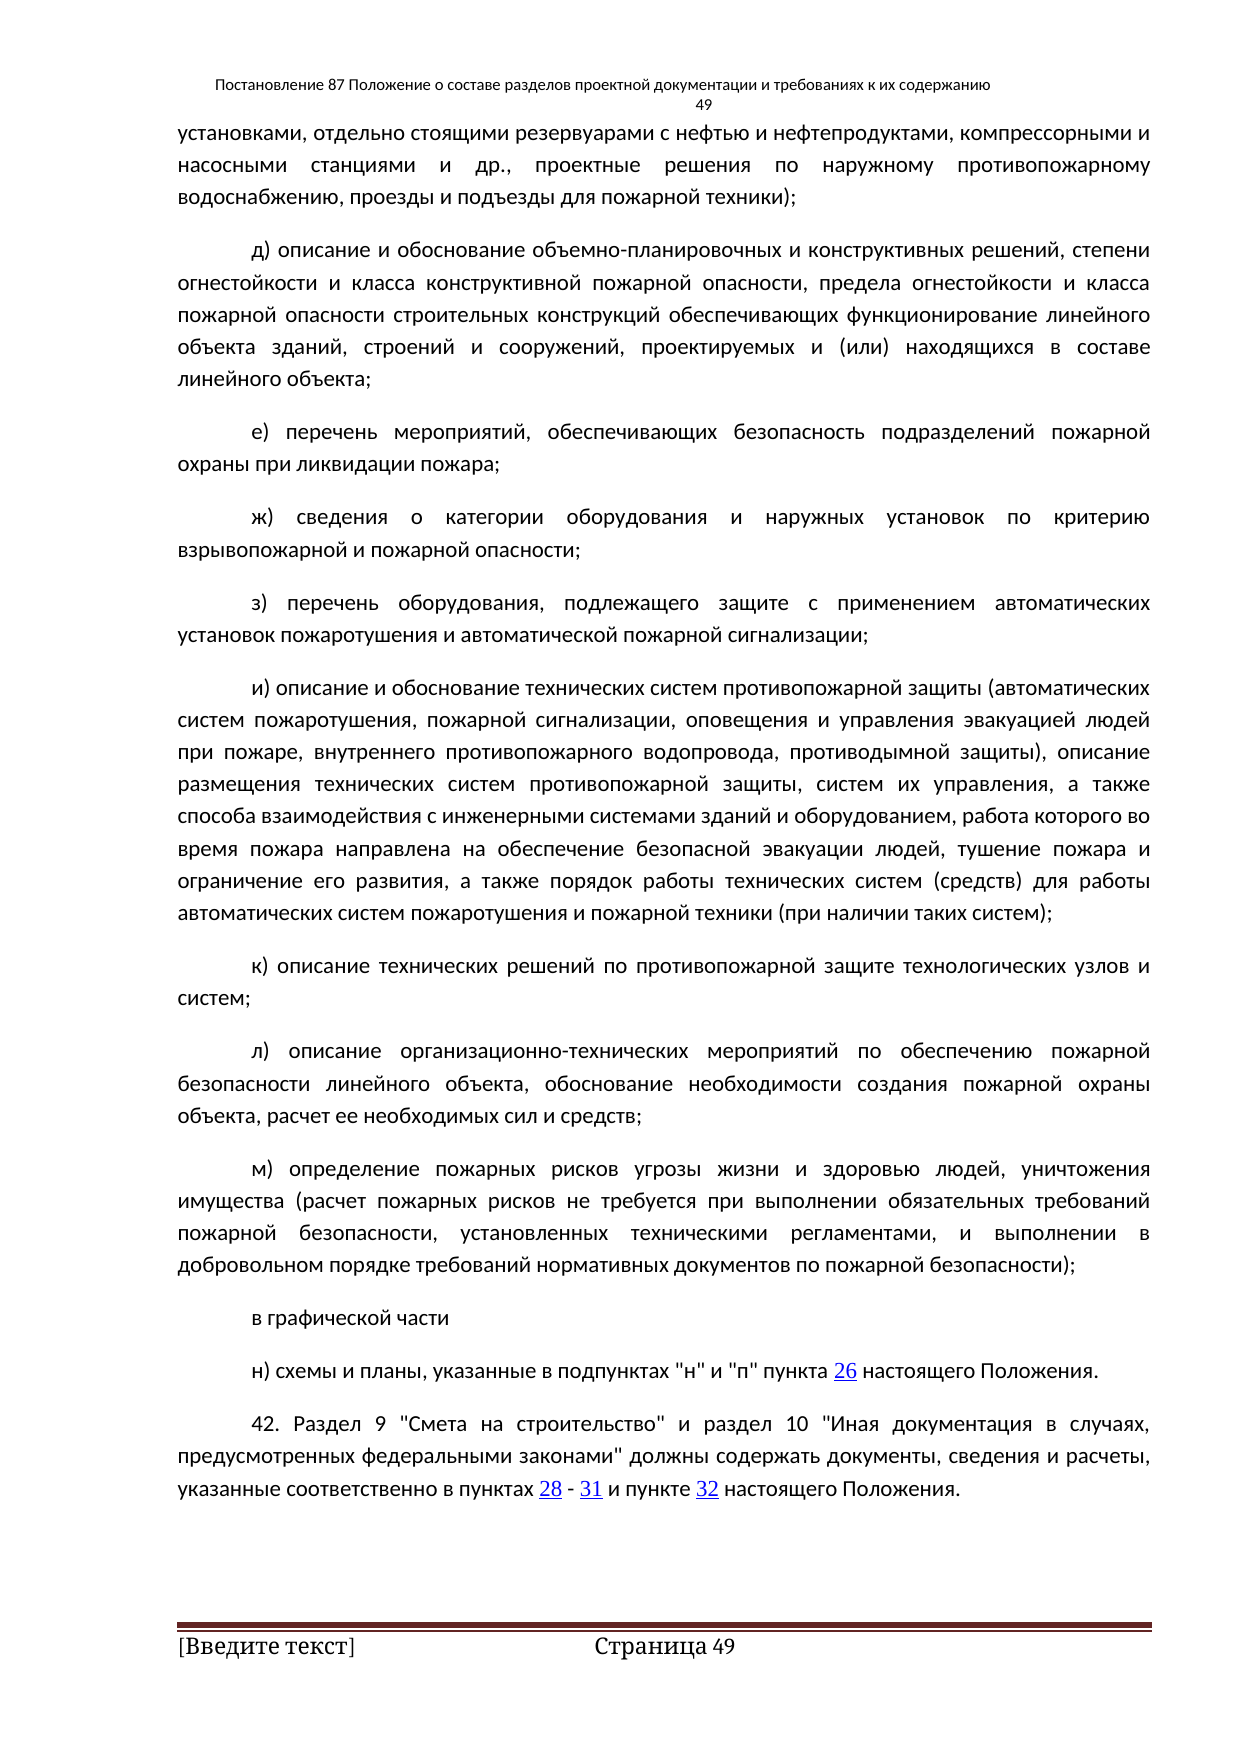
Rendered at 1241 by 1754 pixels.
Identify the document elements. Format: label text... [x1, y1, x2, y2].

text ж) сведения о категории оборудования и наружных установок по критерию взрывопожарной и пожарной опасности; [177, 502, 1152, 563]
text м) определение пожарных рисков угрозы жизни и здоровью людей, уничтожения имущества (расчет пожарных рисков не требуется при выполнении обязательных требований пожарной безопасности, установленных техническими регламентами, и выполнении в добровольном порядке требований нормативных документов по пожарной безопасности); [177, 1154, 1152, 1278]
text н) схемы и планы, указанные в подпунктах "н" и "п" пункта 26 настоящего Положения. [177, 1356, 1152, 1384]
text е) перечень мероприятий, обеспечивающих безопасность подразделений пожарной охраны при ликвидации пожара; [177, 417, 1152, 477]
text з) перечень оборудования, подлежащего защите с применением автоматических установок пожаротушения и автоматической пожарной сигнализации; [177, 588, 1152, 648]
text к) описание технических решений по противопожарной защите технологических узлов и систем; [177, 951, 1152, 1011]
text в графической части [177, 1303, 1152, 1331]
text 42. Раздел 9 "Смета на строительство" и раздел 10 "Иная документация в случаях, предусмотренных федеральными законами" должны содержать документы, сведения и расчеты, указанные соответственно в пунктах 28 - 31 и пункте 32 настоящего Положения. [177, 1409, 1152, 1502]
text л) описание организационно-технических мероприятий по обеспечению пожарной безопасности линейного объекта, обоснование необходимости создания пожарной охраны объекта, расчет ее необходимых сил и средств; [177, 1036, 1152, 1129]
text и) описание и обоснование технических систем противопожарной защиты (автоматических систем пожаротушения, пожарной сигнализации, оповещения и управления эвакуацией людей при пожаре, внутреннего противопожарного водопровода, противодымной защиты), описание размещения технических систем противопожарной защиты, систем их управления, а также способа взаимодействия с инженерными системами зданий и оборудованием, работа которого во время пожара направлена на обеспечение безопасной эвакуации людей, тушение пожара и ограничение его развития, а также порядок работы технических систем (средств) для работы автоматических систем пожаротушения и пожарной техники (при наличии таких систем); [177, 673, 1152, 926]
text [177, 118, 1152, 211]
text д) описание и обоснование объемно-планировочных и конструктивных решений, степени огнестойкости и класса конструктивной пожарной опасности, предела огнестойкости и класса пожарной опасности строительных конструкций обеспечивающих функционирование линейного объекта зданий, строений и сооружений, проектируемых и (или) находящихся в составе линейного объекта; [177, 236, 1152, 392]
